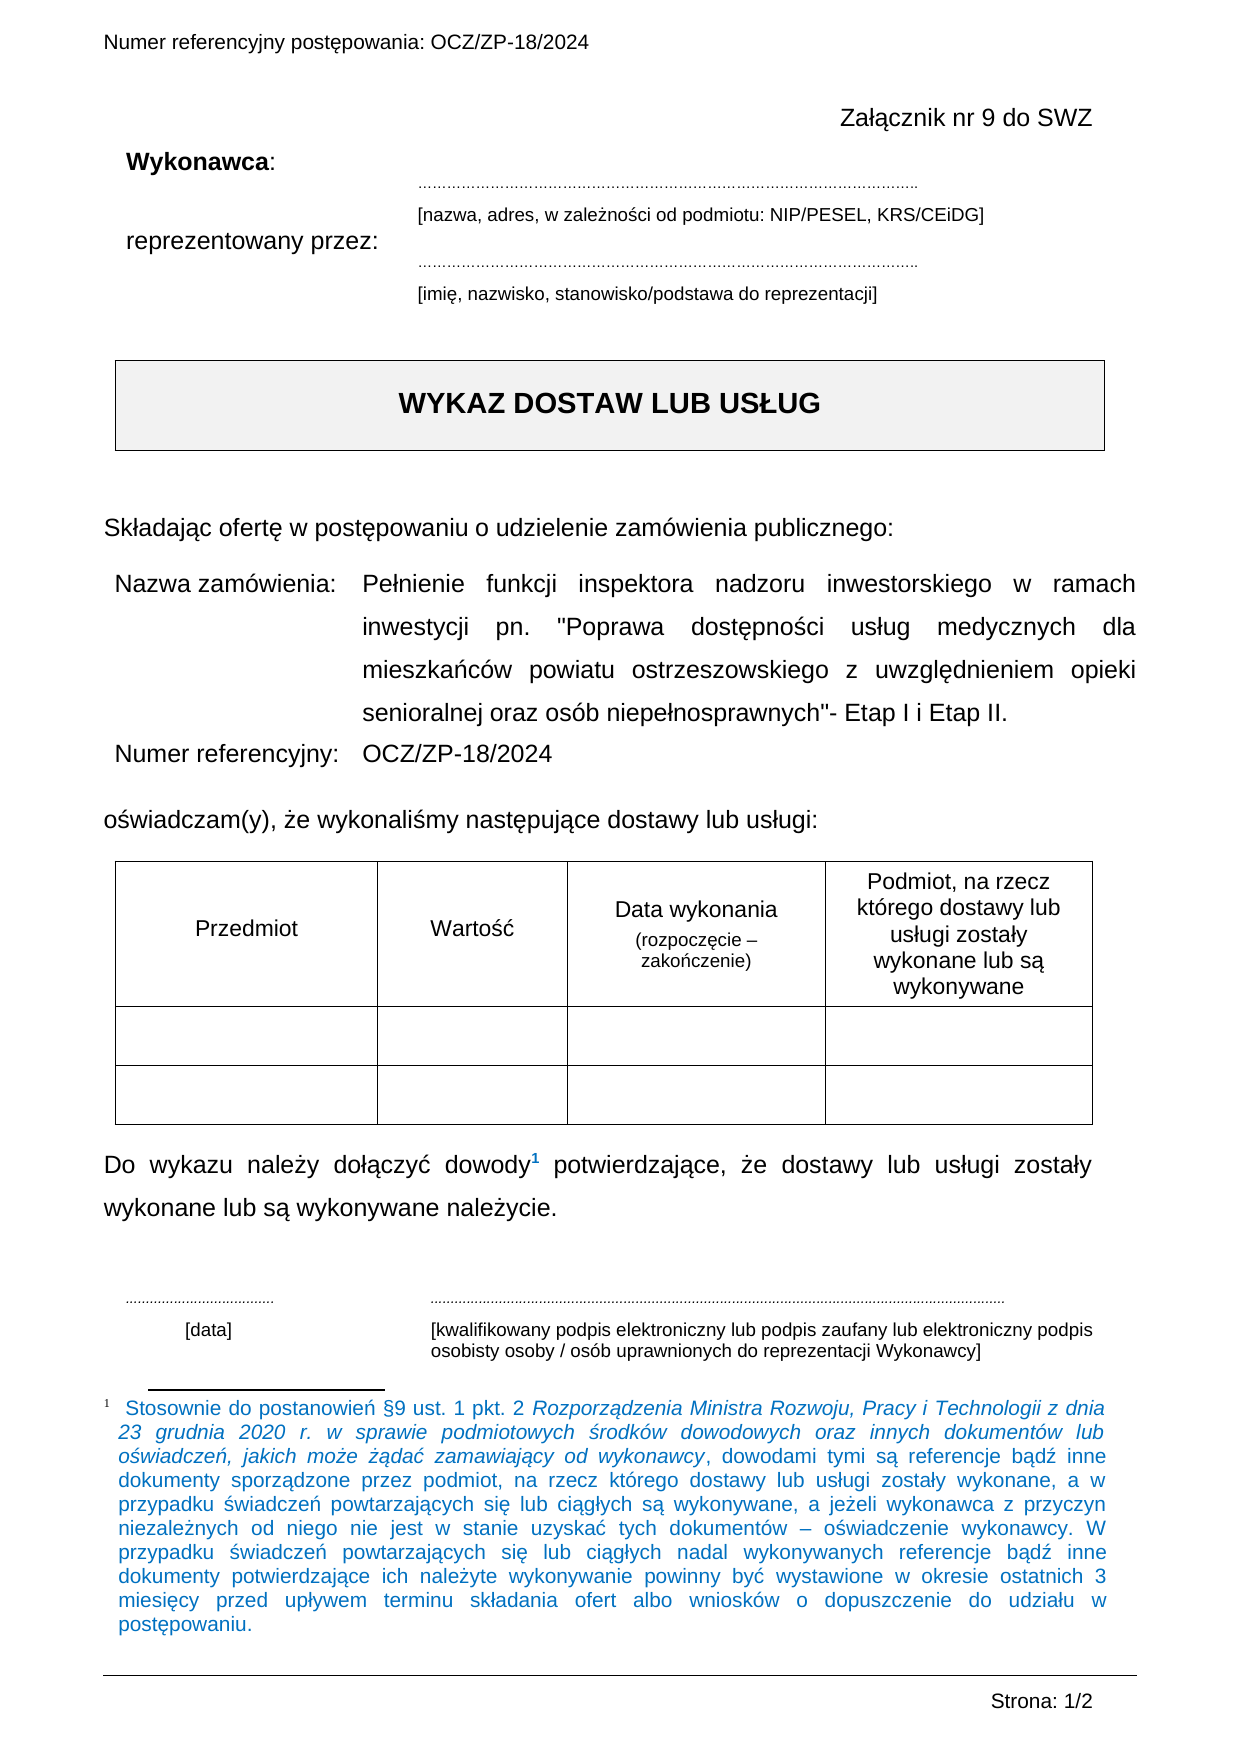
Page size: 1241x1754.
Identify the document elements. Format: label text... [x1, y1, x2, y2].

table_header Podmiot, na rzecz którego dostawy lub usługi zostały wykonane lub są wykonywane [826, 862, 1092, 1006]
table_cell Numer referencyjny: [115, 739, 351, 780]
table_cell ………………………………………………………………………………………….. [imię, nazwisko, stanowisko/podstawa do reprezentacji] [406, 226, 1148, 317]
text Do wykazu należy dołączyć dowody potwierdzające, że dostawy lub usługi zostały wykonane lub są wykonywane należycie. [103, 1150, 1092, 1222]
text oświadczam(y), że wykonaliśmy następujące dostawy lub usługi: [103, 805, 1092, 834]
table_header Wykonawca: [115, 147, 406, 226]
text Załącznik nr 9 do SWZ [148, 103, 1092, 132]
text Składając ofertę w postępowaniu o udzielenie zamówienia publicznego: [103, 513, 1137, 542]
table_header ............................................................................................................................................... [kwalifikowany podpis elektroniczny lub podpis zaufany lub elektroniczny podpis osobisty osoby / osób uprawnionych do reprezentacji Wykonawcy] [419, 1261, 1104, 1368]
table_header Nazwa zamówienia: [115, 569, 351, 739]
table_cell [116, 1007, 377, 1065]
table_cell [826, 1007, 1092, 1065]
table_header Pełnienie funkcji inspektora nadzoru inwestorskiego w ramach inwestycji pn. "Poprawa dostępności usług medycznych dla mieszkańców powiatu ostrzeszowskiego z uwzględnieniem opieki senioralnej oraz osób niepełnosprawnych"- Etap I i Etap II. [351, 569, 1148, 739]
table_header ………………………………………………………………………………………….. [nazwa, adres, w zależności od podmiotu: NIP/PESEL, KRS/CEiDG] [406, 147, 1148, 226]
table_header WYKAZ DOSTAW LUB USŁUG [116, 361, 1104, 450]
table_cell reprezentowany przez: [115, 226, 406, 317]
table_header Wartość [378, 862, 567, 1006]
table_header Przedmiot [116, 862, 377, 1006]
table_header Data wykonania (rozpoczęcie – zakończenie) [568, 862, 825, 1006]
table_header ..................................... [data] [115, 1261, 419, 1368]
table_cell [568, 1066, 825, 1124]
table_cell [116, 1066, 377, 1124]
table_cell [378, 1007, 567, 1065]
table_cell [568, 1007, 825, 1065]
table_cell [378, 1066, 567, 1124]
table_cell [826, 1066, 1092, 1124]
table_cell OCZ/ZP-18/2024 [351, 739, 1148, 780]
